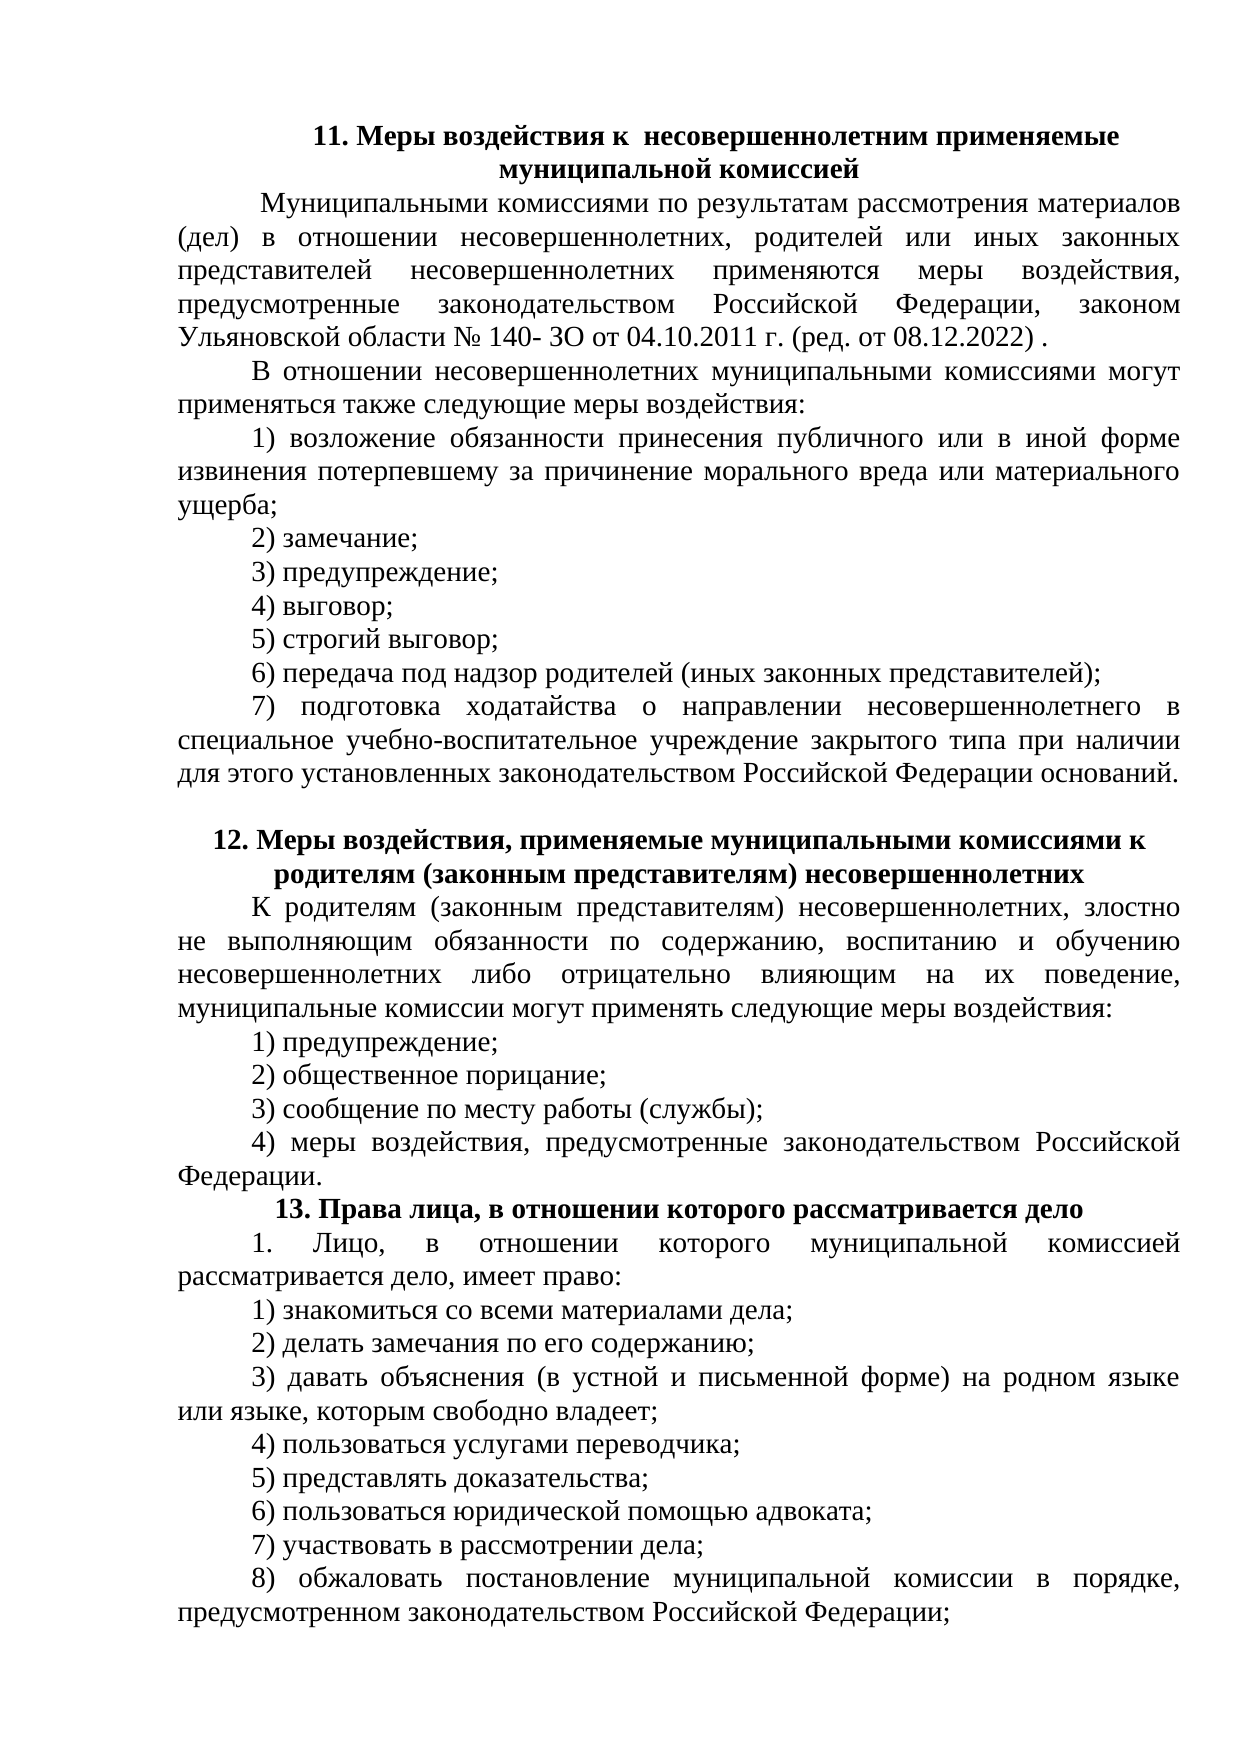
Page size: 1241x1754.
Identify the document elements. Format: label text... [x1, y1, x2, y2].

text 4) пользоваться услугами переводчика; [177, 1426, 1181, 1460]
text 12. Меры воздействия, применяемые муниципальными комиссиями к родителям (законным представителям) несовершеннолетних [177, 822, 1181, 889]
text 2) делать замечания по его содержанию; [177, 1326, 1181, 1359]
text 1. Лицо, в отношении которого муниципальной комиссией рассматривается дело, имеет право: [177, 1225, 1181, 1292]
text 6) пользоваться юридической помощью адвоката; [177, 1493, 1181, 1527]
text 1) предупреждение; [177, 1024, 1181, 1057]
text К родителям (законным представителям) несовершеннолетних, злостно не выполняющим обязанности по содержанию, воспитанию и обучению несовершеннолетних либо отрицательно влияющим на их поведение, муниципальные комиссии могут применять следующие меры воздействия: [177, 889, 1181, 1024]
text 1) знакомиться со всеми материалами дела; [177, 1292, 1181, 1326]
text 1) возложение обязанности принесения публичного или в иной форме извинения потерпевшему за причинение морального вреда или материального ущерба; [177, 420, 1181, 521]
text 8) обжаловать постановление муниципальной комиссии в порядке, предусмотренном законодательством Российской Федерации; [177, 1560, 1181, 1627]
text 4) меры воздействия, предусмотренные законодательством Российской Федерации. [177, 1124, 1181, 1191]
text Муниципальными комиссиями по результатам рассмотрения материалов (дел) в отношении несовершеннолетних, родителей или иных законных представителей несовершеннолетних применяются меры воздействия, предусмотренные законодательством Российской Федерации, законом Ульяновской области № 140- ЗО от 04.10.2011 г. (ред. от 08.12.2022) . [177, 185, 1181, 353]
text 6) передача под надзор родителей (иных законных представителей); [177, 655, 1181, 688]
text 7) подготовка ходатайства о направлении несовершеннолетнего в специальное учебно-воспитательное учреждение закрытого типа при наличии для этого установленных законодательством Российской Федерации оснований. [177, 688, 1181, 789]
text 11. Меры воздействия к несовершеннолетним применяемые муниципальной комиссией [177, 118, 1181, 185]
text 3) сообщение по месту работы (службы); [177, 1091, 1181, 1124]
text 7) участвовать в рассмотрении дела; [177, 1527, 1181, 1560]
text 5) строгий выговор; [177, 621, 1181, 655]
text 4) выговор; [177, 588, 1181, 621]
text В отношении несовершеннолетних муниципальными комиссиями могут применяться также следующие меры воздействия: [177, 353, 1181, 420]
text 13. Права лица, в отношении которого рассматривается дело [177, 1191, 1181, 1225]
text 3) давать объяснения (в устной и письменной форме) на родном языке или языке, которым свободно владеет; [177, 1359, 1181, 1426]
text 2) общественное порицание; [177, 1057, 1181, 1091]
text 3) предупреждение; [177, 554, 1181, 588]
text 5) представлять доказательства; [177, 1460, 1181, 1493]
text 2) замечание; [177, 521, 1181, 554]
